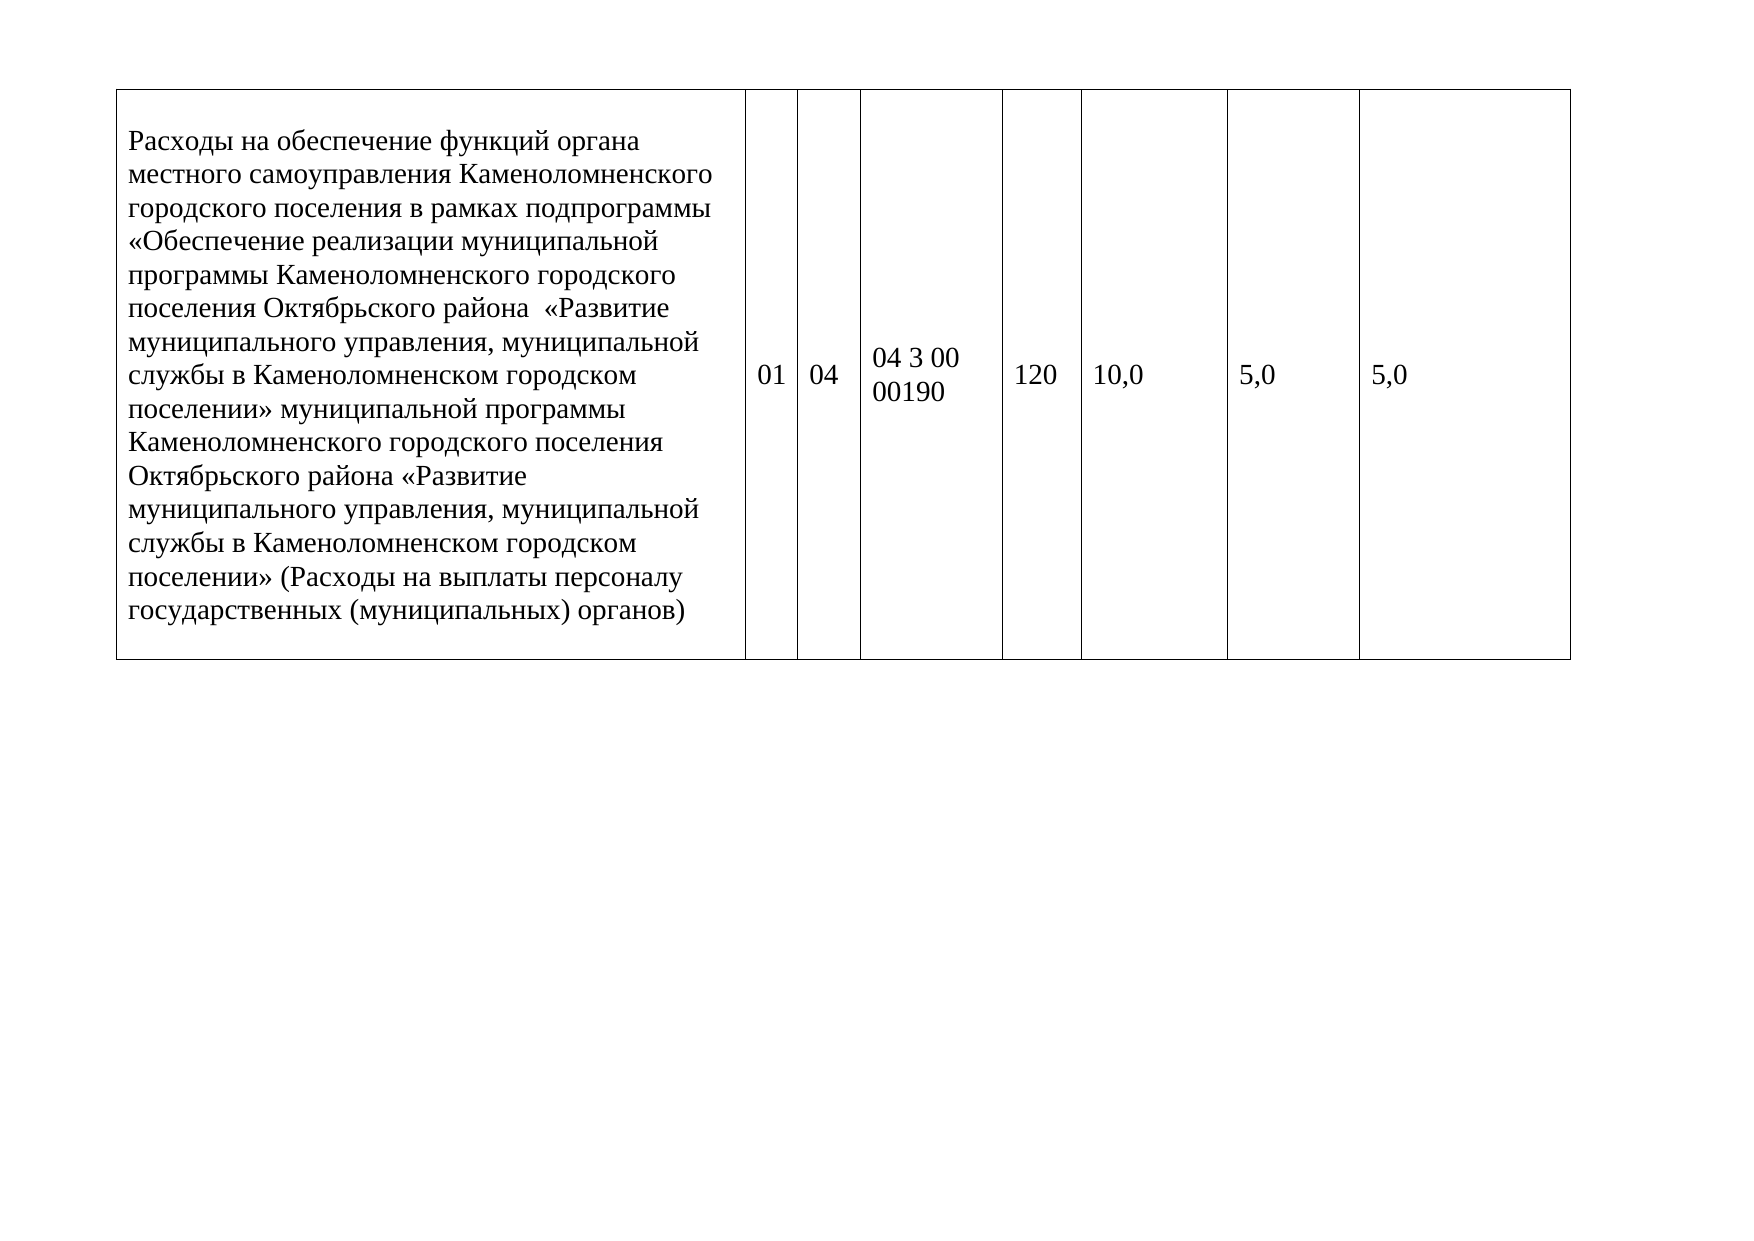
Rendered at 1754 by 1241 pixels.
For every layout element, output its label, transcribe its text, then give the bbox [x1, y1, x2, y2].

table_cell 120 [1003, 90, 1081, 659]
table_cell 04 3 00 00190 [861, 90, 1002, 659]
table_cell 5,0 [1360, 90, 1570, 659]
table_cell 10,0 [1082, 90, 1227, 659]
table_cell 04 [798, 90, 860, 659]
table_cell 5,0 [1228, 90, 1359, 659]
table_cell 01 [746, 90, 797, 659]
table_cell Расходы на обеспечение функций органа местного самоуправления Каменоломненского городского поселения в рамках подпрограммы «Обеспечение реализации муниципальной программы Каменоломненского городского поселения Октябрьского района «Развитие муниципального управления, муниципальной службы в Каменоломненском городском поселении» муниципальной программы Каменоломненского городского поселения Октябрьского района «Развитие муниципального управления, муниципальной службы в Каменоломненском городском поселении» (Расходы на выплаты персоналу государственных (муниципальных) органов) [117, 90, 745, 659]
